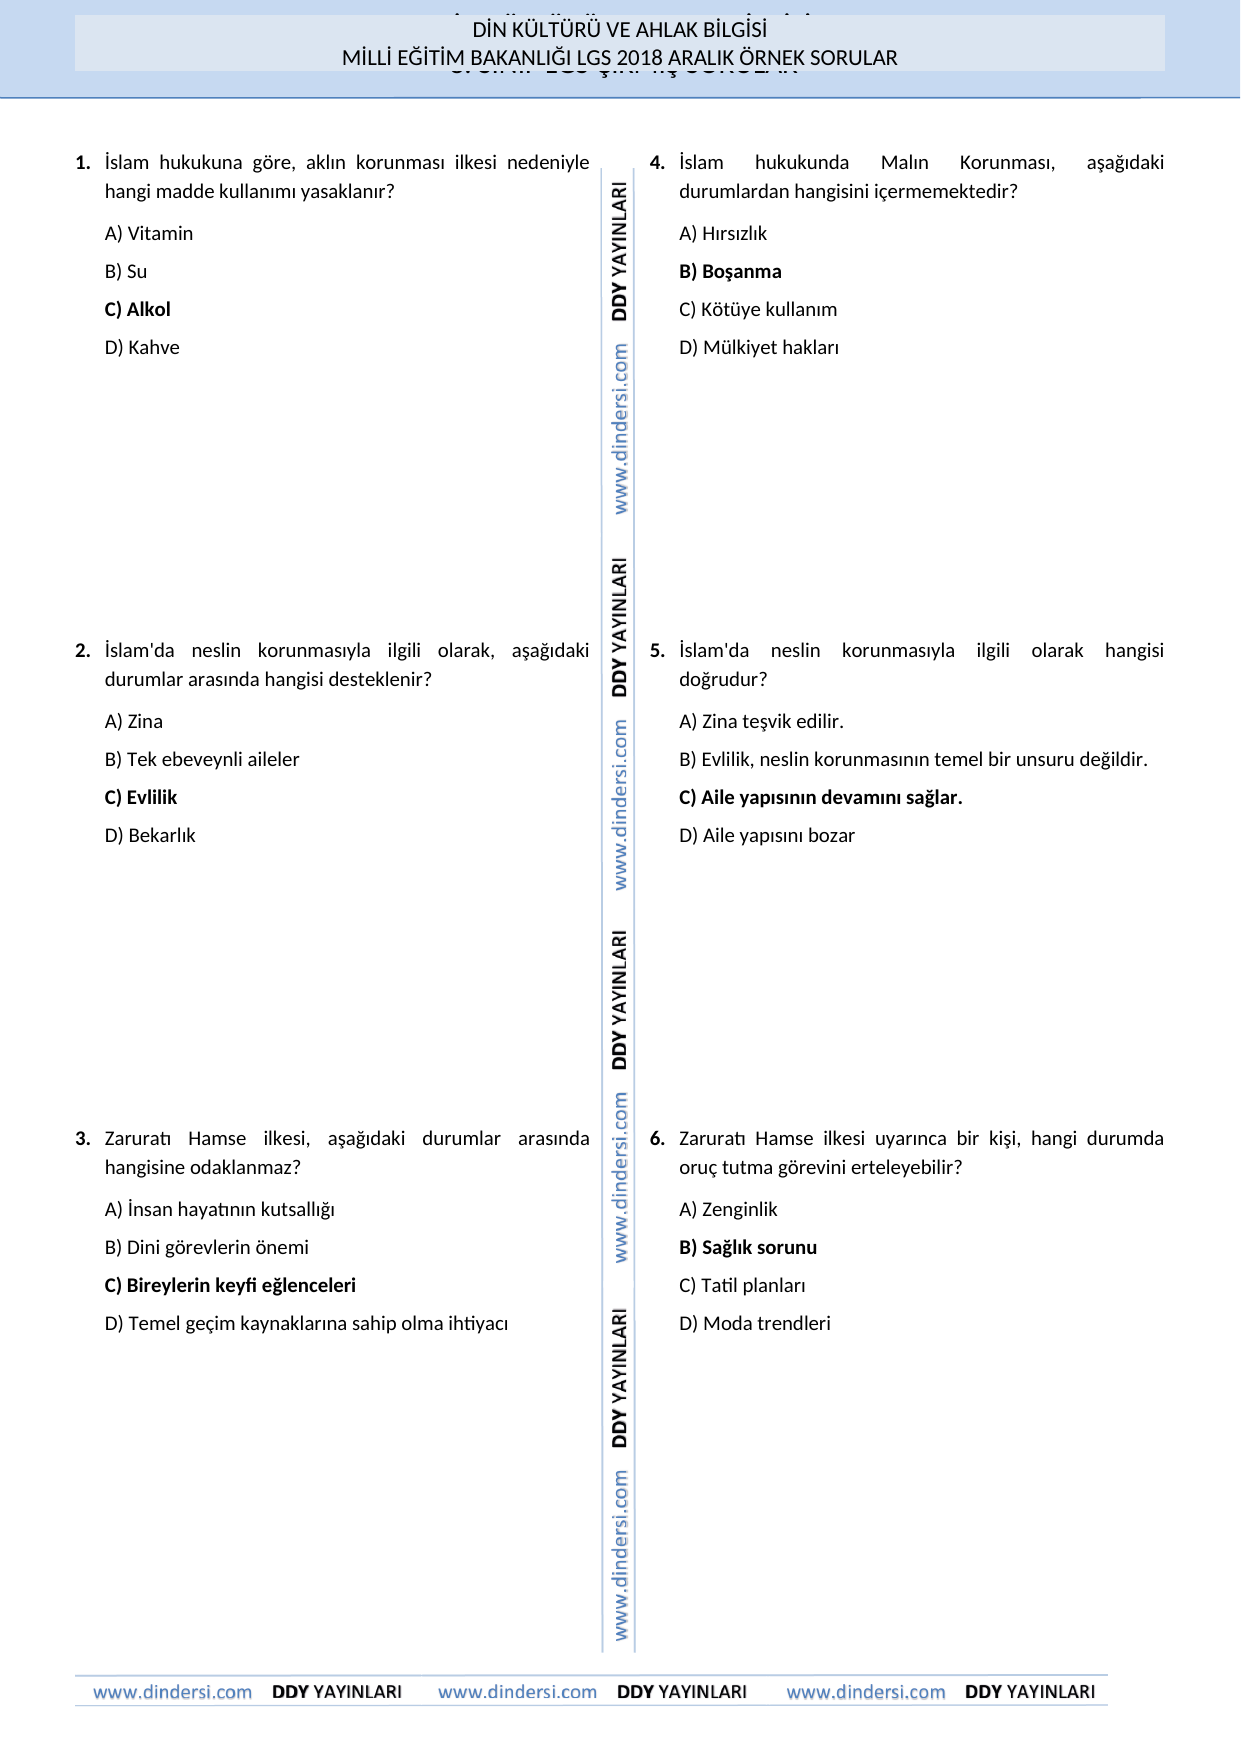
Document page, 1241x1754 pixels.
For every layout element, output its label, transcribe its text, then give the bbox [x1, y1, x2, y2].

text İslam hukukunda Malın Korunması, aşağıdaki durumlardan hangisini içermemektedir? [649, 149, 1165, 204]
text A) İnsan hayatının kutsallığı [104, 1196, 591, 1221]
text B) Sağlık sorunu [679, 1234, 1165, 1259]
text A) Vitamin [104, 220, 591, 246]
text B) Tek ebeveynli aileler [104, 746, 591, 771]
text C) Aile yapısının devamını sağlar. [679, 784, 1165, 809]
text C) Evlilik [104, 784, 591, 809]
text B) Boşanma [679, 258, 1165, 283]
text C) Tatil planları [679, 1272, 1165, 1297]
text D) Moda trendleri [679, 1310, 1165, 1335]
text D) Kahve [104, 334, 591, 359]
text C) Kötüye kullanım [679, 296, 1165, 321]
text D) Aile yapısını bozar [679, 822, 1165, 847]
text C) Bireylerin keyfi eğlenceleri [104, 1272, 591, 1297]
picture [75, 1668, 1113, 1707]
picture [594, 159, 639, 1659]
text D) Mülkiyet hakları [679, 334, 1165, 359]
text İslam hukukuna göre, aklın korunması ilkesi nedeniyle hangi madde kullanımı yasaklanır? [75, 149, 591, 204]
text B) Dini görevlerin önemi [104, 1234, 591, 1259]
text İslam'da neslin korunmasıyla ilgili olarak hangisi doğrudur? [649, 637, 1165, 692]
text D) Temel geçim kaynaklarına sahip olma ihtiyacı [104, 1310, 591, 1335]
text Zaruratı Hamse ilkesi, aşağıdaki durumlar arasında hangisine odaklanmaz? [75, 1125, 591, 1180]
text B) Evlilik, neslin korunmasının temel bir unsuru değildir. [679, 746, 1165, 771]
text C) Alkol [104, 296, 591, 321]
text A) Zenginlik [679, 1196, 1165, 1221]
text İslam'da neslin korunmasıyla ilgili olarak, aşağıdaki durumlar arasında hangisi desteklenir? [75, 637, 591, 692]
text A) Zina [104, 708, 591, 733]
text D) Bekarlık [104, 822, 591, 847]
text A) Zina teşvik edilir. [679, 708, 1165, 733]
text A) Hırsızlık [679, 220, 1165, 246]
text Zaruratı Hamse ilkesi uyarınca bir kişi, hangi durumda oruç tutma görevini erteleyebilir? [649, 1125, 1165, 1180]
text B) Su [104, 258, 591, 283]
